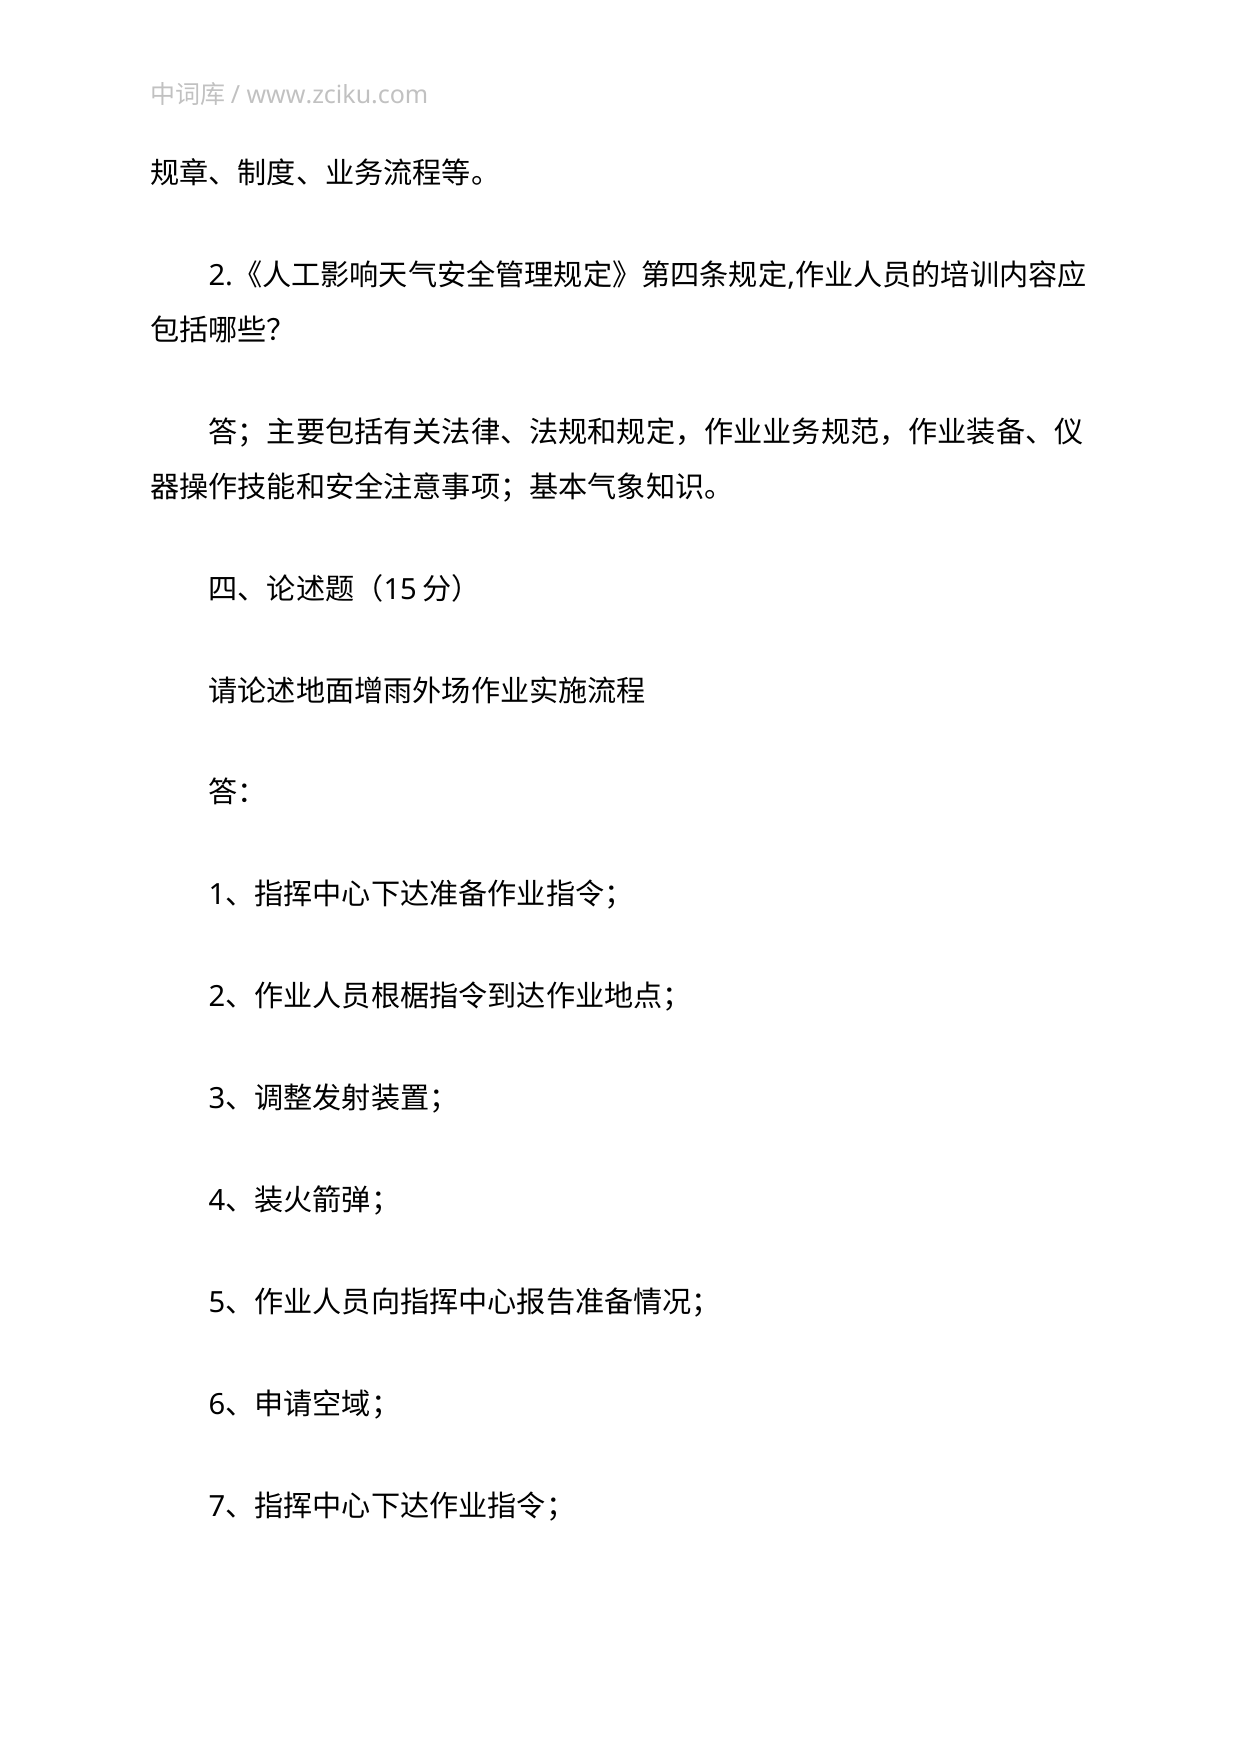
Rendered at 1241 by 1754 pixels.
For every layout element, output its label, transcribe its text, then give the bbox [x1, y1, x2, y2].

text 7、指挥中心下达作业指令； [150, 1483, 1090, 1525]
text 答： [150, 769, 1090, 811]
text 5、作业人员向指挥中心报告准备情况； [150, 1279, 1090, 1321]
text 2.《人工影响天气安全管理规定》第四条规定,作业人员的培训内容应包括哪些？ [150, 252, 1090, 349]
text 请论述地面增雨外场作业实施流程 [150, 667, 1090, 709]
text 4、装火箭弹； [150, 1177, 1090, 1219]
text 3、调整发射装置； [150, 1075, 1090, 1117]
text 2、作业人员根椐指令到达作业地点； [150, 973, 1090, 1015]
text 6、申请空域； [150, 1381, 1090, 1423]
text 答；主要包括有关法律、法规和规定，作业业务规范，作业装备、仪器操作技能和安全注意事项；基本气象知识。 [150, 408, 1090, 506]
text 1、指挥中心下达准备作业指令； [150, 871, 1090, 913]
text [150, 150, 1090, 192]
text 四、论述题（15分） [150, 565, 1090, 608]
